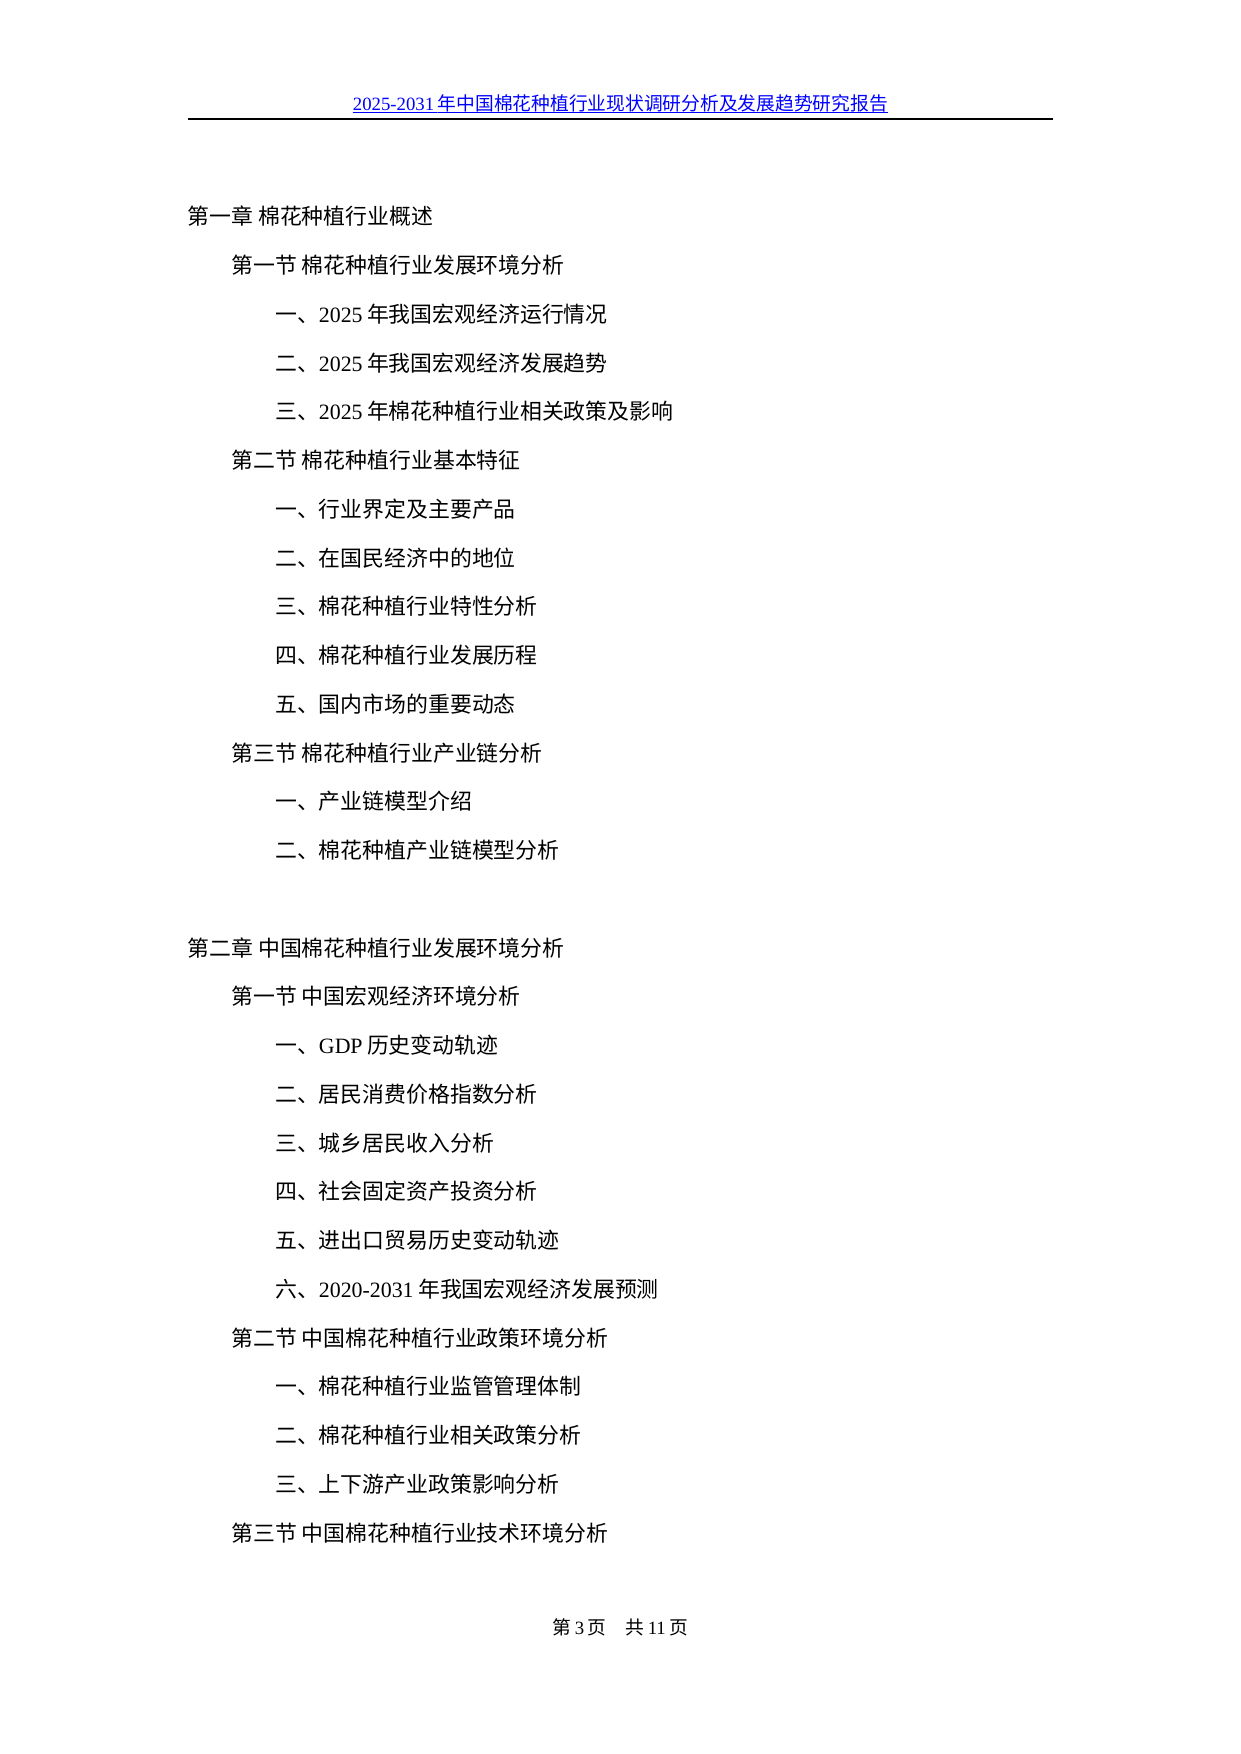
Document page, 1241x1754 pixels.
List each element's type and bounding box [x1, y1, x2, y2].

text [187, 150, 1053, 1548]
